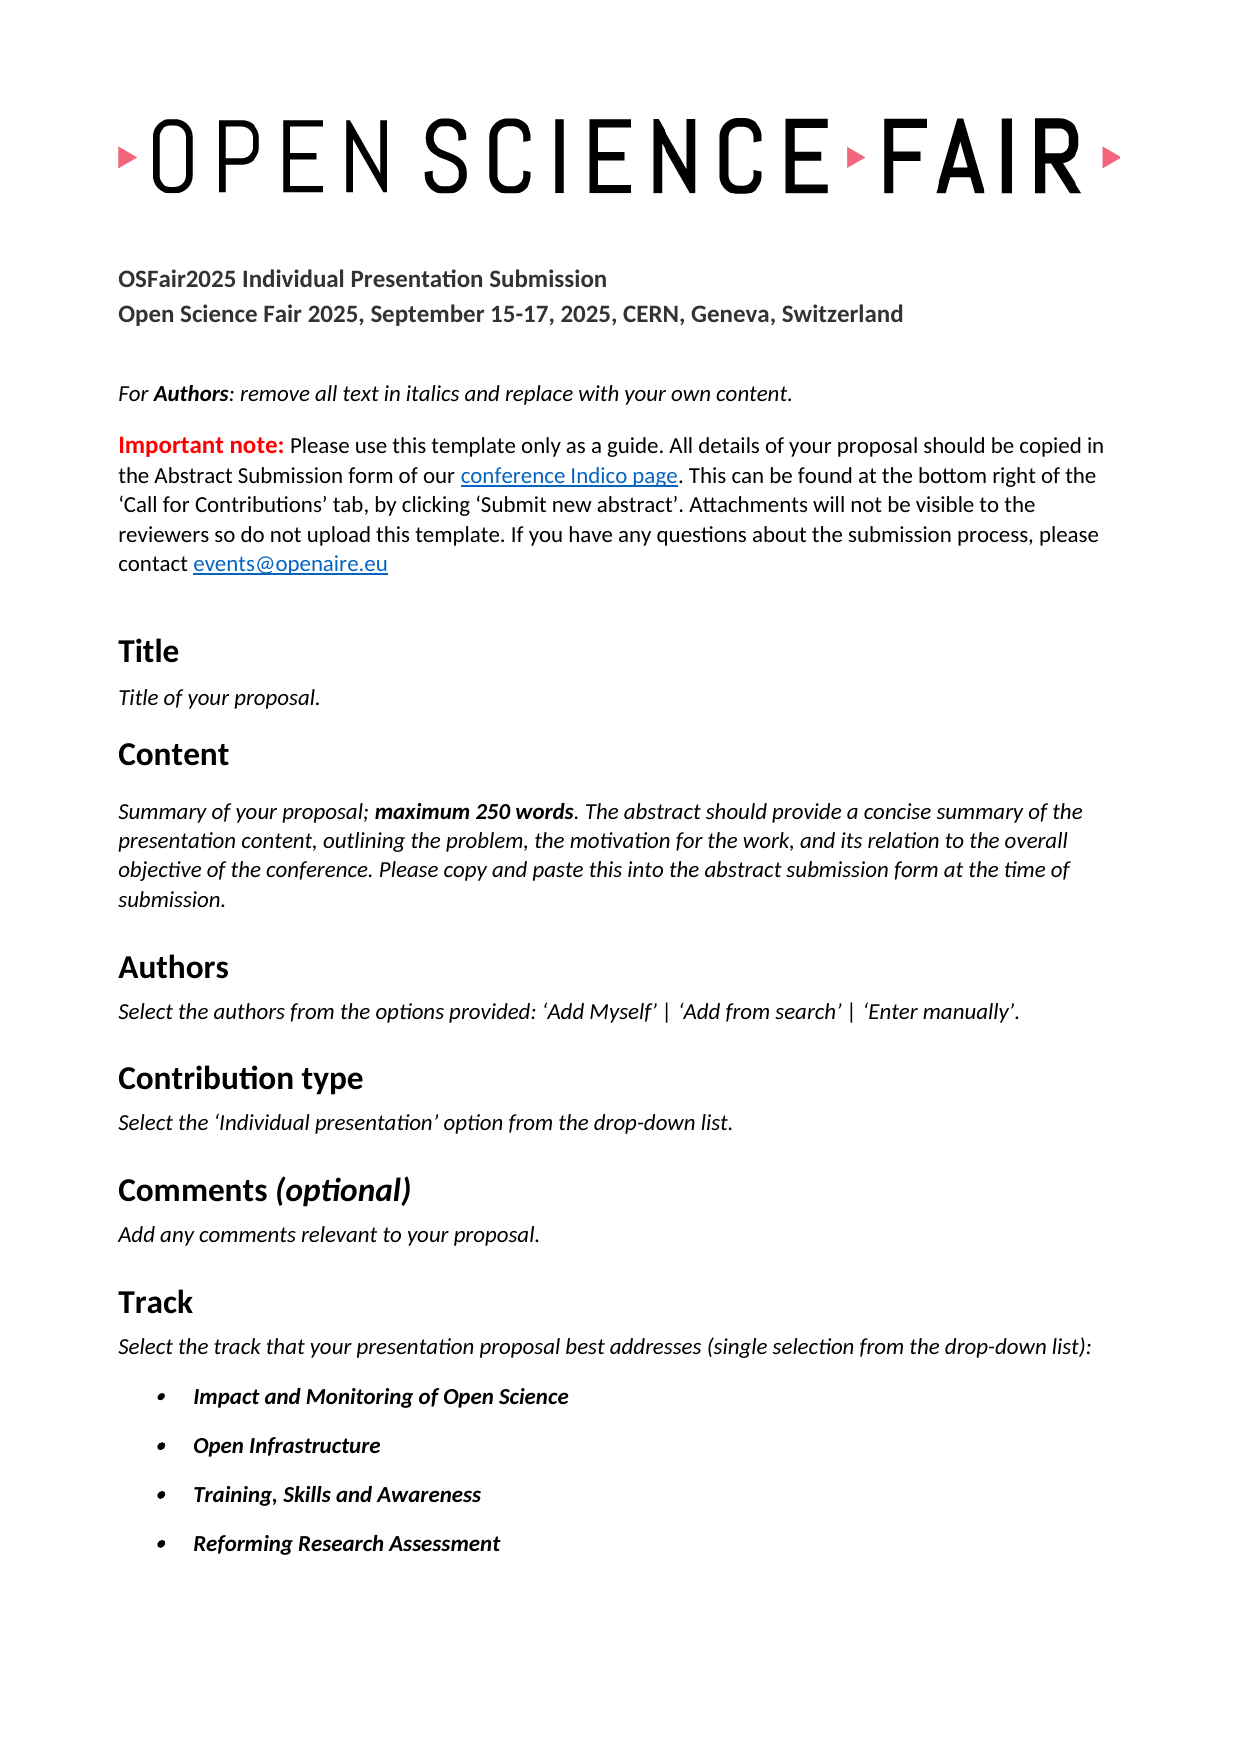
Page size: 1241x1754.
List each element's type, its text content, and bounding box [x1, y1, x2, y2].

list Reforming Research Assessment [156, 1529, 1122, 1557]
text Content [118, 733, 1122, 774]
text OSFair2025 Individual Presentation Submission [118, 264, 1122, 294]
text For Authors: remove all text in italics and replace with your own content. [118, 379, 1122, 407]
picture [118, 118, 1121, 194]
text Select the ‘Individual presentation’ option from the drop-down list. [118, 1108, 1122, 1137]
text Summary of your proposal; maximum 250 words. The abstract should provide a concise summary of the presentation content, outlining the problem, the motivation for the work, and its relation to the overall objective of the conference. Please copy and paste this into the abstract submission form at the time of submission. [118, 797, 1122, 913]
list Training, Skills and Awareness [156, 1480, 1122, 1508]
text Open Science Fair 2025, September 15-17, 2025, CERN, Geneva, Switzerland [118, 299, 1122, 329]
text Comments (optional) [118, 1169, 1122, 1210]
list Impact and Monitoring of Open Science [156, 1382, 1122, 1410]
text Title of your proposal. [118, 683, 1122, 711]
text Track [118, 1281, 1122, 1322]
text Add any comments relevant to your proposal. [118, 1220, 1122, 1248]
text Title [118, 630, 1122, 671]
text Important note: Please use this template only as a guide. All details of your proposal should be copied in the Abstract Submission form of our conference Indico page. This can be found at the bottom right of the ‘Call for Contributions’ tab, by clicking ‘Submit new abstract’. Attachments will not be visible to the reviewers so do not upload this template. If you have any questions about the submission process, please contact events@openaire.eu [118, 429, 1122, 577]
text Authors [118, 946, 1122, 986]
text Contribution type [118, 1057, 1122, 1098]
text Select the track that your presentation proposal best addresses (single selection from the drop-down list): [118, 1332, 1122, 1360]
text Select the authors from the options provided: ‘Add Myself’ | ‘Add from search’ | ‘Enter manually’. [118, 997, 1122, 1025]
list Open Infrastructure [156, 1431, 1122, 1459]
